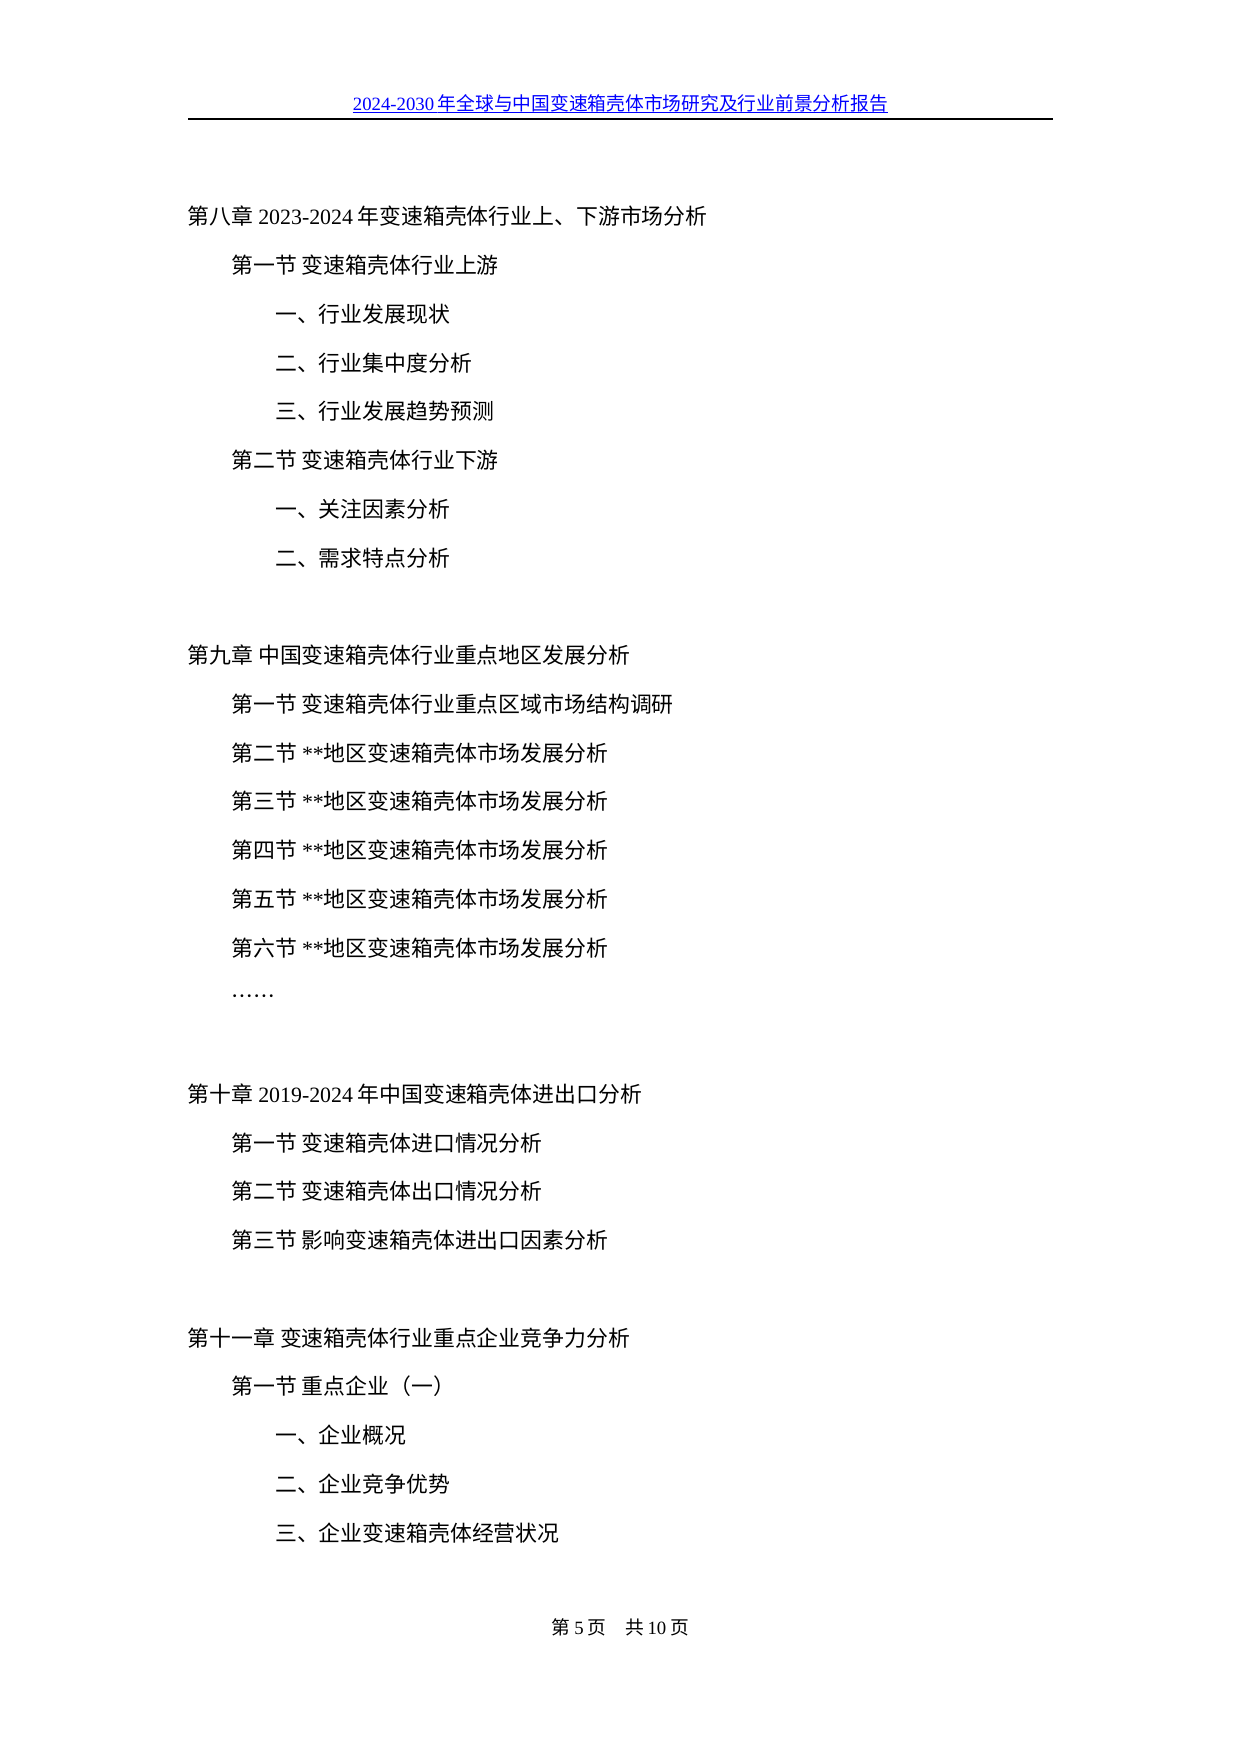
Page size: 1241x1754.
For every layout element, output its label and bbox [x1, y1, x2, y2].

text [187, 150, 1053, 1548]
